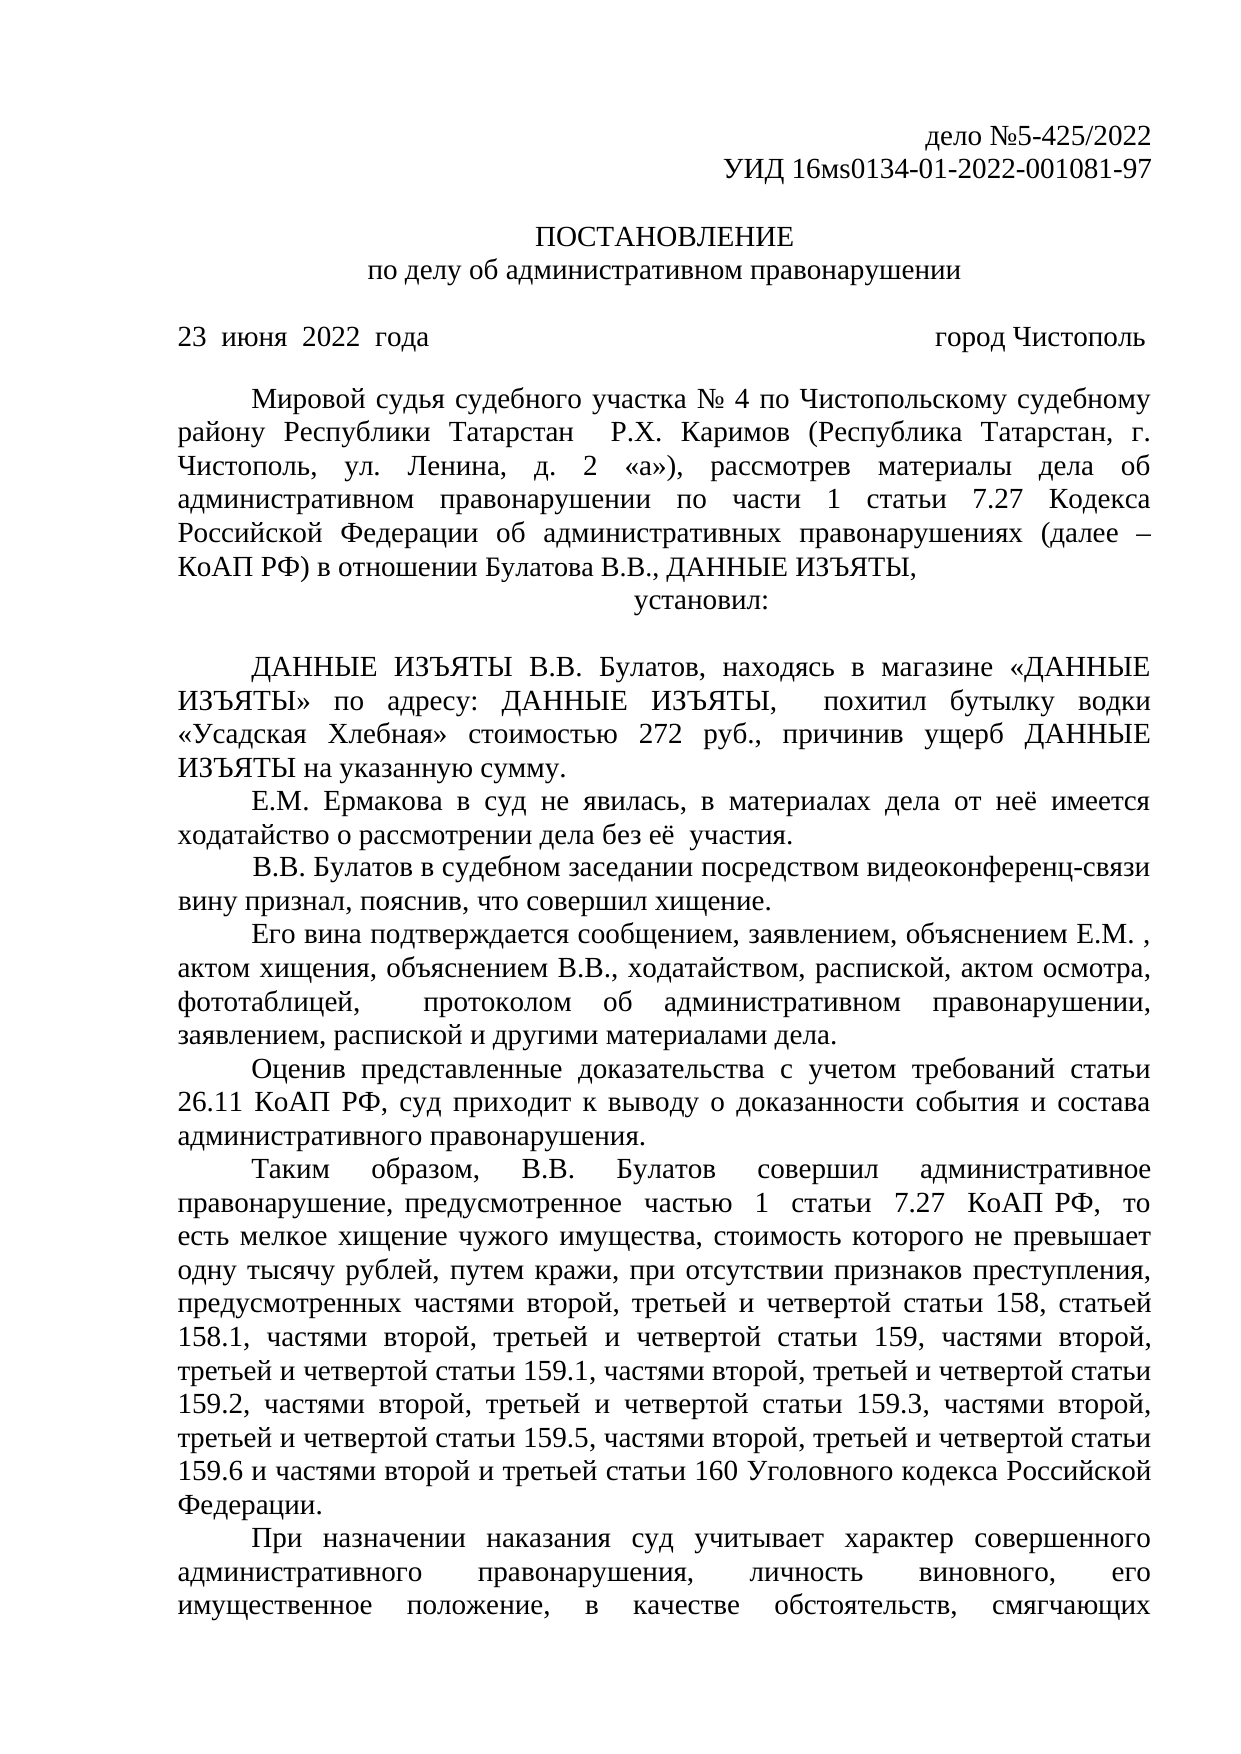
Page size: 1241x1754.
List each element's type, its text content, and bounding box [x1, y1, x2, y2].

text ДАННЫЕ ИЗЪЯТЫ В.В. Булатов, находясь в магазине «ДАННЫЕ ИЗЪЯТЫ» по адресу: ДАННЫЕ ИЗЪЯТЫ, похитил бутылку водки «Усадская Хлебная» стоимостью 272 руб., причинив ущерб ДАННЫЕ ИЗЪЯТЫ на указанную сумму. [177, 649, 1152, 783]
text 23 июня 2022 года город Чистополь [177, 319, 1152, 353]
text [177, 1520, 1152, 1621]
text ПОСТАНОВЛЕНИЕ [177, 219, 1152, 252]
text установил: [177, 582, 1152, 616]
text Таким образом, В.В. Булатов совершил административное правонарушение, предусмотренное частью 1 статьи 7.27 КоАП РФ, то есть мелкое хищение чужого имущества, стоимость которого не превышает одну тысячу рублей, путем кражи, при отсутствии признаков преступления, предусмотренных частями второй, третьей и четвертой статьи 158, статьей 158.1, частями второй, третьей и четвертой статьи 159, частями второй, третьей и четвертой статьи 159.1, частями второй, третьей и четвертой статьи 159.2, частями второй, третьей и четвертой статьи 159.3, частями второй, третьей и четвертой статьи 159.5, частями второй, третьей и четвертой статьи 159.6 и частями второй и третьей статьи 160 Уголовного кодекса Российской Федерации. [177, 1151, 1152, 1520]
text В.В. Булатов в судебном заседании посредством видеоконференц-связи вину признал, пояснив, что совершил хищение. [178, 851, 1150, 917]
text Мировой судья судебного участка № 4 по Чистопольскому судебному району Республики Татарстан Р.Х. Каримов (Республика Татарстан, г. Чистополь, ул. Ленина, д. 2 «а»), рассмотрев материалы дела об административном правонарушении по части 1 статьи 7.27 Кодекса Российской Федерации об административных правонарушениях (далее – КоАП РФ) в отношении Булатова В.В., ДАННЫЕ ИЗЪЯТЫ, [177, 381, 1152, 582]
text по делу об административном правонарушении [177, 252, 1152, 286]
text дело №5-425/2022 [177, 118, 1152, 152]
text Оценив представленные доказательства с учетом требований статьи 26.11 КоАП РФ, суд приходит к выводу о доказанности события и состава административного правонарушения. [177, 1051, 1152, 1151]
text Е.М. Ермакова в суд не явилась, в материалах дела от неё имеется ходатайство о рассмотрении дела без её участия. [177, 783, 1152, 851]
text УИД 16мs0134-01-2022-001081-97 [177, 152, 1152, 185]
text Его вина подтверждается сообщением, заявлением, объяснением Е.М. , актом хищения, объяснением В.В., ходатайством, распиской, актом осмотра, фототаблицей, протоколом об административном правонарушении, заявлением, распиской и другими материалами дела. [177, 917, 1152, 1051]
